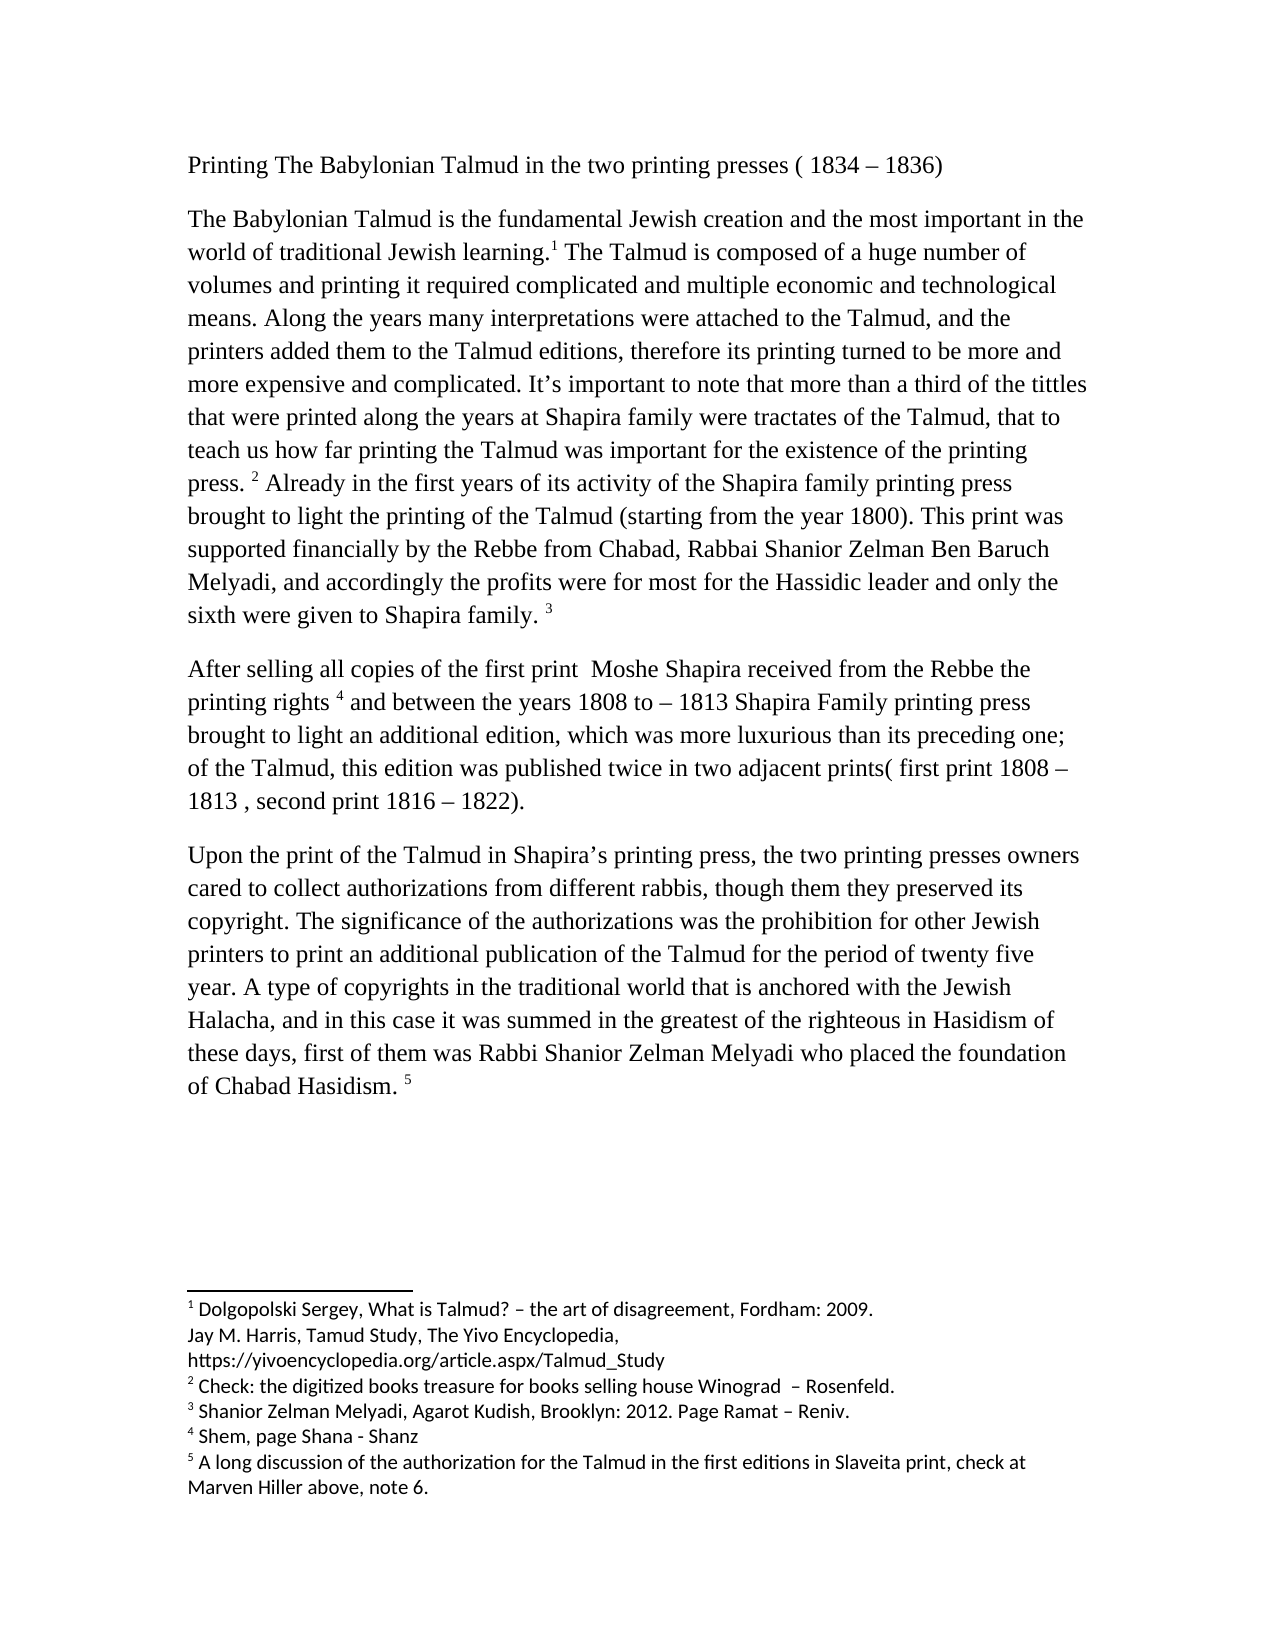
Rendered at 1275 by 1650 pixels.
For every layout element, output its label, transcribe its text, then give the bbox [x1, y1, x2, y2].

text The Babylonian Talmud is the fundamental Jewish creation and the most important in the world of traditional Jewish learning. The Talmud is composed of a huge number of volumes and printing it required complicated and multiple economic and technological means. Along the years many interpretations were attached to the Talmud, and the printers added them to the Talmud editions, therefore its printing turned to be more and more expensive and complicated. It’s important to note that more than a third of the tittles that were printed along the years at Shapira family were tractates of the Talmud, that to teach us how far printing the Talmud was important for the existence of the printing press. Already in the first years of its activity of the Shapira family printing press brought to light the printing of the Talmud (starting from the year 1800). This print was supported financially by the Rebbe from Chabad, Rabbai Shanior Zelman Ben Baruch Melyadi, and accordingly the profits were for most for the Hassidic leader and only the sixth were given to Shapira family. [187, 204, 1087, 629]
text Printing The Babylonian Talmud in the two printing presses ( 1834 – 1836) [187, 150, 1087, 179]
text After selling all copies of the first print Moshe Shapira received from the Rebbe the printing rights and between the years 1808 to – 1813 Shapira Family printing press brought to light an additional edition, which was more luxurious than its preceding one; of the Talmud, this edition was published twice in two adjacent prints( first print 1808 – 1813 , second print 1816 – 1822). [187, 654, 1087, 815]
text Upon the print of the Talmud in Shapira’s printing press, the two printing presses owners cared to collect authorizations from different rabbis, though them they preserved its copyright. The significance of the authorizations was the prohibition for other Jewish printers to print an additional publication of the Talmud for the period of twenty five year. A type of copyrights in the traditional world that is anchored with the Jewish Halacha, and in this case it was summed in the greatest of the righteous in Hasidism of these days, first of them was Rabbi Shanior Zelman Melyadi who placed the foundation of Chabad Hasidism. [187, 840, 1087, 1100]
